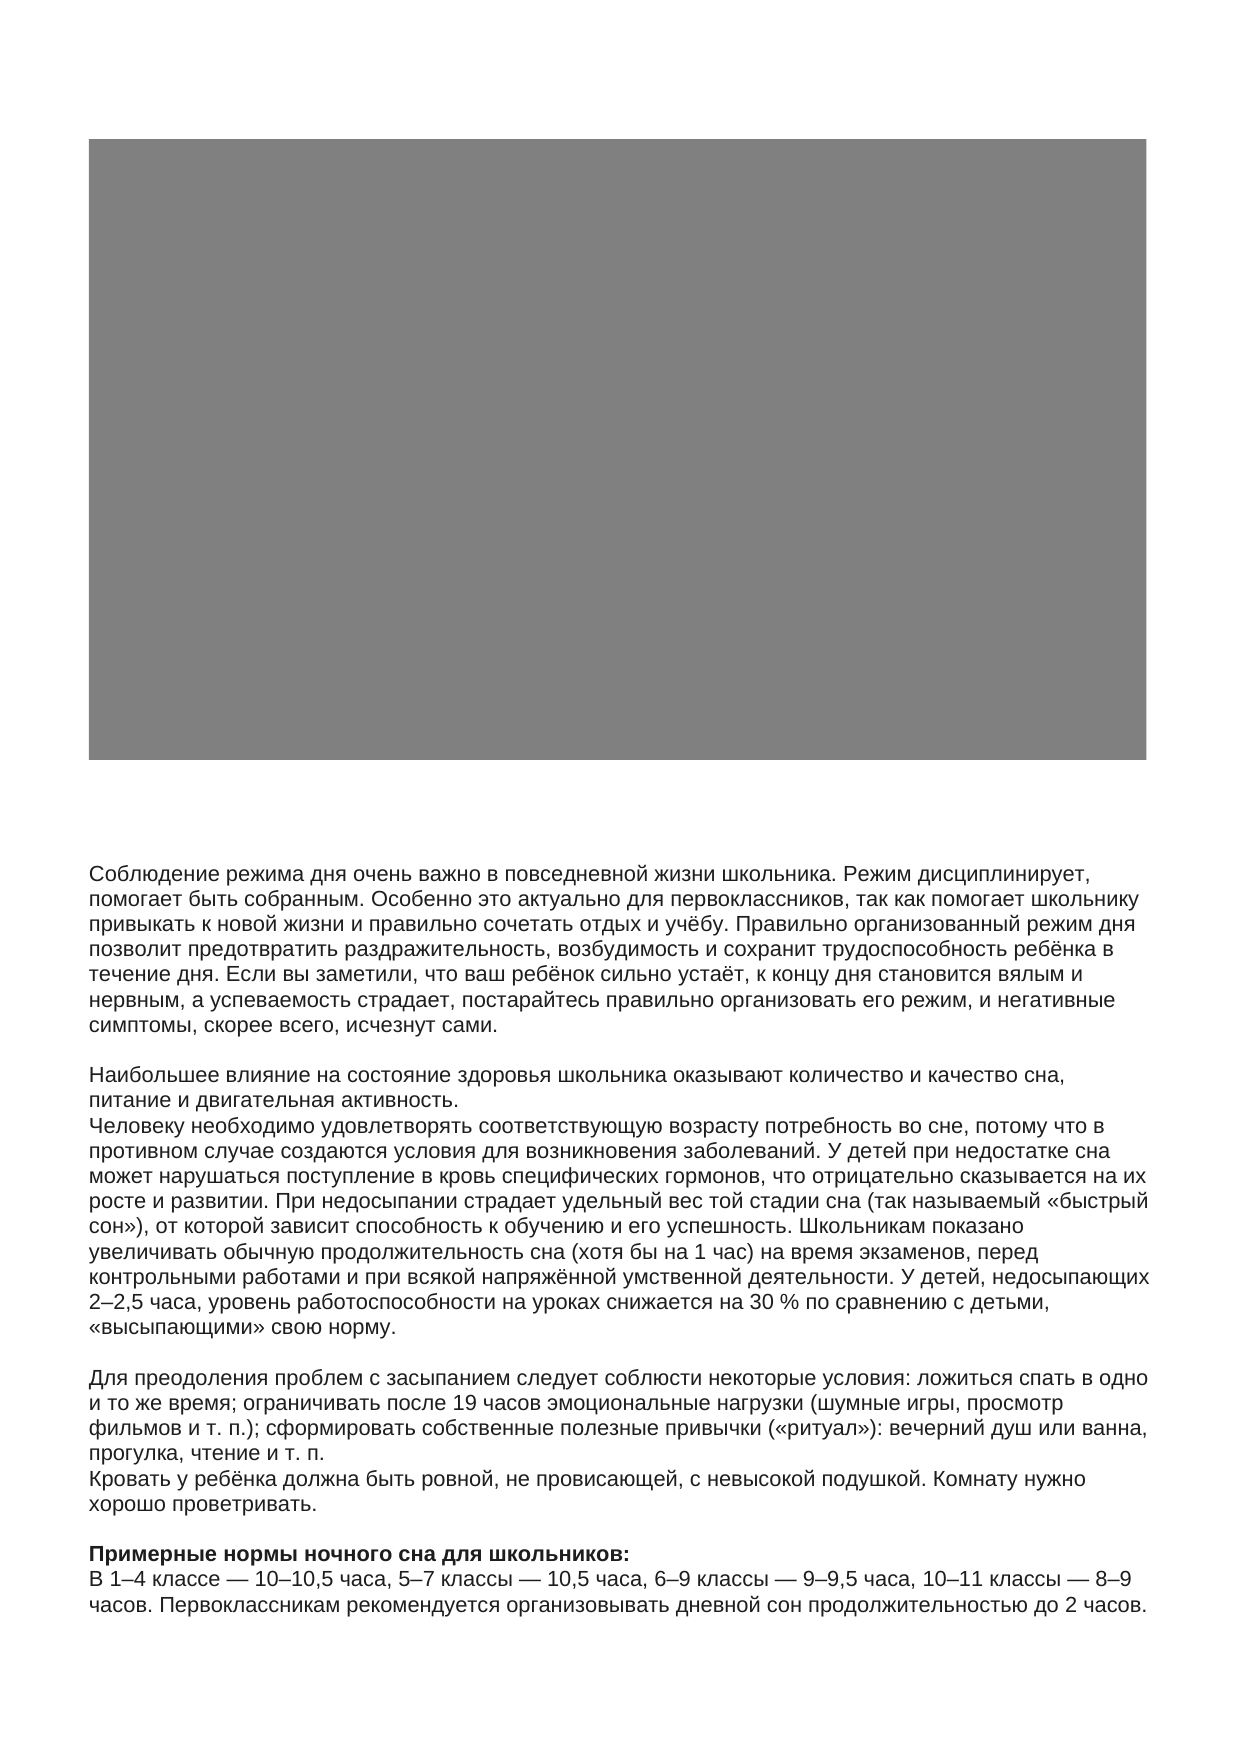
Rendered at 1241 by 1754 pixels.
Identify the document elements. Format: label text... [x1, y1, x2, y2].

text Наибольшее влияние на состояние здоровья школьника оказывают количество и качество сна, питание и двигательная активность. [89, 1062, 1152, 1113]
picture [88, 139, 1147, 760]
text Примерные нормы ночного сна для школьников: [89, 1541, 1152, 1566]
text Человеку необходимо удовлетворять соответствующую возрасту потребность во сне, потому что в противном случае создаются условия для возникновения заболеваний. У детей при недостатке сна может нарушаться поступление в кровь специфических гормонов, что отрицательно сказывается на их росте и развитии. При недосыпании страдает удельный вес той стадии сна (так называемый «быстрый сон»), от которой зависит способность к обучению и его успешность. Школьникам показано увеличивать обычную продолжительность сна (хотя бы на 1 час) на время экзаменов, перед контрольными работами и при всякой напряжённой умственной деятельности. У детей, недосыпающих 2–2,5 часа, уровень работоспособности на уроках снижается на 30 % по сравнению с детьми, «высыпающими» свою норму. [89, 1113, 1152, 1339]
text В 1–4 классе — 10–10,5 часа, 5–7 классы — 10,5 часа, 6–9 классы — 9–9,5 часа, 10–11 классы — 8–9 часов. Первоклассникам рекомендуется организовывать дневной сон продолжительностью до 2 часов. [89, 1566, 1152, 1617]
text Кровать у ребёнка должна быть ровной, не провисающей, с невысокой подушкой. Комнату нужно хорошо проветривать. [89, 1466, 1152, 1516]
text Для преодоления проблем с засыпанием следует соблюсти некоторые условия: ложиться спать в одно и то же время; ограничивать после 19 часов эмоциональные нагрузки (шумные игры, просмотр фильмов и т. п.); сформировать собственные полезные привычки («ритуал»): вечерний душ или ванна, прогулка, чтение и т. п. [89, 1365, 1152, 1466]
text Соблюдение режима дня очень важно в повседневной жизни школьника. Режим дисциплинирует, помогает быть собранным. Особенно это актуально для первоклассников, так как помогает школьнику привыкать к новой жизни и правильно сочетать отдых и учёбу. Правильно организованный режим дня позволит предотвратить раздражительность, возбудимость и сохранит трудоспособность ребёнка в течение дня. Если вы заметили, что ваш ребёнок сильно устаёт, к концу дня становится вялым и нервным, а успеваемость страдает, постарайтесь правильно организовать его режим, и негативные симптомы, скорее всего, исчезнут сами. [89, 861, 1152, 1037]
